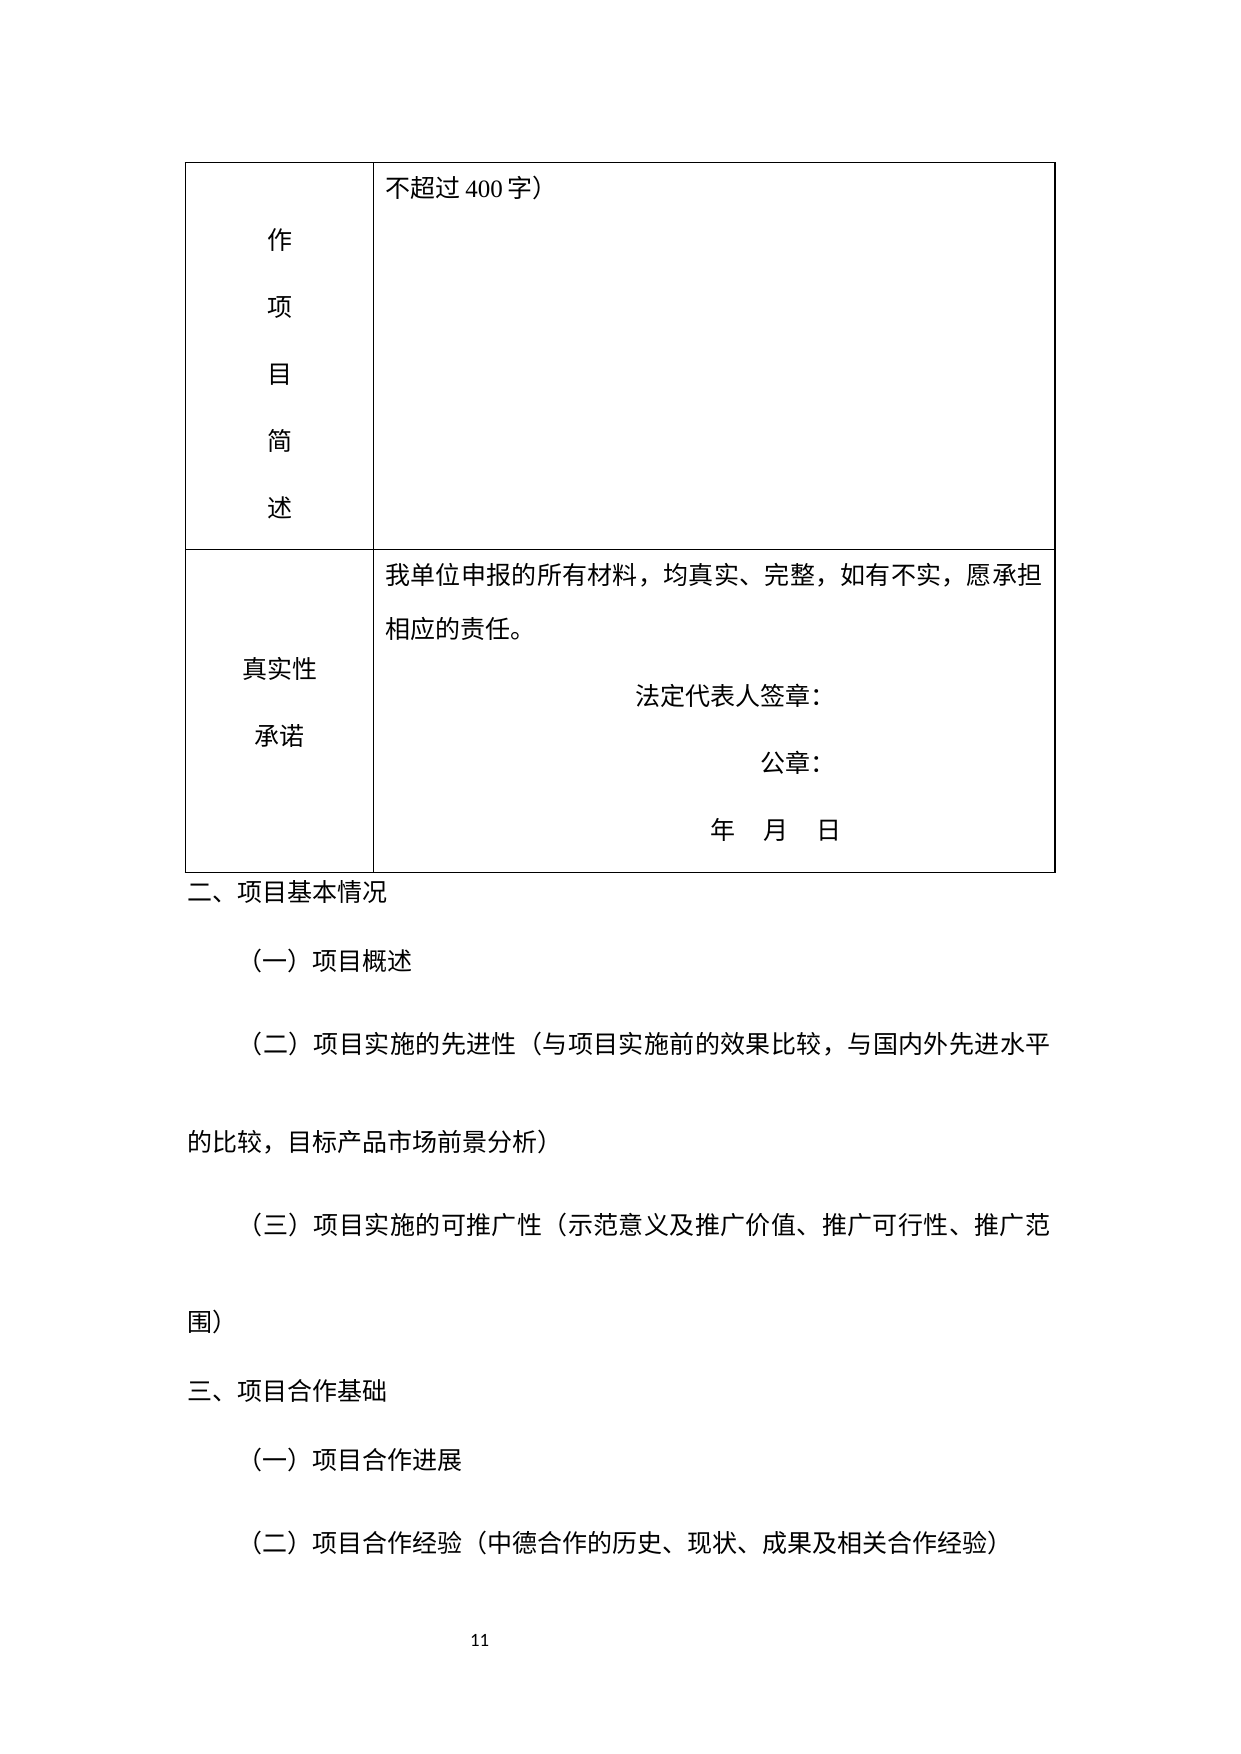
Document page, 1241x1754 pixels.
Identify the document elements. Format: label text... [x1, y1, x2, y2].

text 二、项目基本情况 [187, 873, 1053, 909]
text （一）项目概述 [187, 927, 1053, 992]
table_cell 我单位申报的所有材料，均真实、完整，如有不实，愿承担相应的责任。 法定代表人签章： 公章： 年 月 日 [374, 550, 1054, 872]
table_cell 真实性 承诺 [186, 550, 373, 872]
text （二）项目合作经验（中德合作的历史、现状、成果及相关合作经验） [187, 1509, 1053, 1574]
text （二）项目实施的先进性（与项目实施前的效果比较，与国内外先进水平的比较，目标产品市场前景分析） [187, 1010, 1053, 1173]
text 三、项目合作基础 [187, 1371, 1053, 1408]
text （三）项目实施的可推广性（示范意义及推广价值、推广可行性、推广范围） [187, 1191, 1053, 1353]
text （一）项目合作进展 [187, 1426, 1053, 1491]
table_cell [374, 163, 1054, 549]
table_cell 合 作 项 目 简 述 [186, 163, 373, 549]
